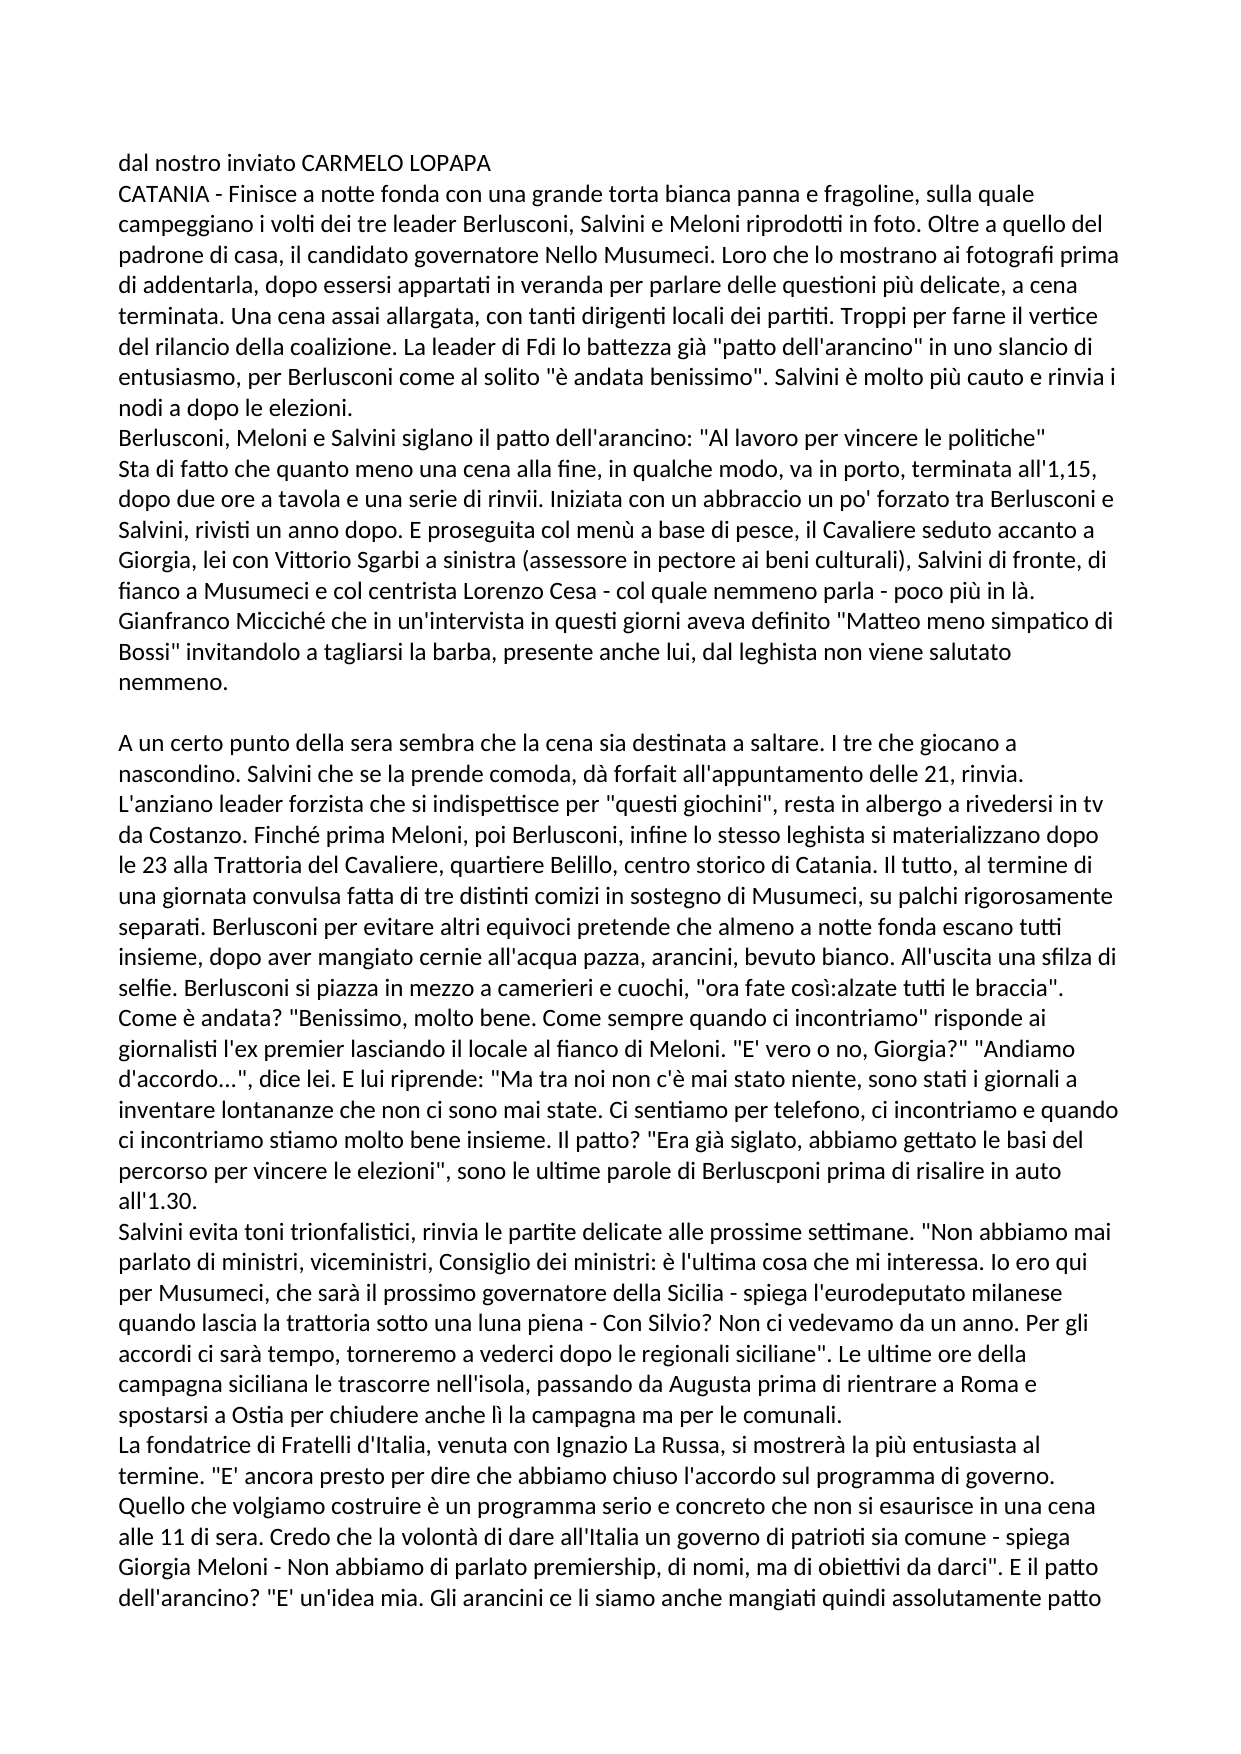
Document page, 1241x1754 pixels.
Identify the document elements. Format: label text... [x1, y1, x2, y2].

text CATANIA - Finisce a notte fonda con una grande torta bianca panna e fragoline, sulla quale campeggiano i volti dei tre leader Berlusconi, Salvini e Meloni riprodotti in foto. Oltre a quello del padrone di casa, il candidato governatore Nello Musumeci. Loro che lo mostrano ai fotografi prima di addentarla, dopo essersi appartati in veranda per parlare delle questioni più delicate, a cena terminata. Una cena assai allargata, con tanti dirigenti locali dei partiti. Troppi per farne il vertice del rilancio della coalizione. La leader di Fdi lo battezza già "patto dell'arancino" in uno slancio di entusiasmo, per Berlusconi come al solito "è andata benissimo". Salvini è molto più cauto e rinvia i nodi a dopo le elezioni. [118, 178, 1122, 422]
text dal nostro inviato CARMELO LOPAPA [118, 148, 1122, 178]
text Berlusconi, Meloni e Salvini siglano il patto dell'arancino: "Al lavoro per vincere le politiche" [118, 422, 1122, 453]
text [118, 1429, 1122, 1613]
text A un certo punto della sera sembra che la cena sia destinata a saltare. I tre che giocano a nascondino. Salvini che se la prende comoda, dà forfait all'appuntamento delle 21, rinvia. L'anziano leader forzista che si indispettisce per "questi giochini", resta in albergo a rivedersi in tv da Costanzo. Finché prima Meloni, poi Berlusconi, infine lo stesso leghista si materializzano dopo le 23 alla Trattoria del Cavaliere, quartiere Belillo, centro storico di Catania. Il tutto, al termine di una giornata convulsa fatta di tre distinti comizi in sostegno di Musumeci, su palchi rigorosamente separati. Berlusconi per evitare altri equivoci pretende che almeno a notte fonda escano tutti insieme, dopo aver mangiato cernie all'acqua pazza, arancini, bevuto bianco. All'uscita una sfilza di selfie. Berlusconi si piazza in mezzo a camerieri e cuochi, "ora fate così:alzate tutti le braccia". [118, 727, 1122, 1002]
text Sta di fatto che quanto meno una cena alla fine, in qualche modo, va in porto, terminata all'1,15, dopo due ore a tavola e una serie di rinvii. Iniziata con un abbraccio un po' forzato tra Berlusconi e Salvini, rivisti un anno dopo. E proseguita col menù a base di pesce, il Cavaliere seduto accanto a Giorgia, lei con Vittorio Sgarbi a sinistra (assessore in pectore ai beni culturali), Salvini di fronte, di fianco a Musumeci e col centrista Lorenzo Cesa - col quale nemmeno parla - poco più in là. Gianfranco Micciché che in un'intervista in questi giorni aveva definito "Matteo meno simpatico di Bossi" invitandolo a tagliarsi la barba, presente anche lui, dal leghista non viene salutato nemmeno. [118, 453, 1122, 697]
text Come è andata? "Benissimo, molto bene. Come sempre quando ci incontriamo" risponde ai giornalisti l'ex premier lasciando il locale al fianco di Meloni. "E' vero o no, Giorgia?" "Andiamo d'accordo...", dice lei. E lui riprende: "Ma tra noi non c'è mai stato niente, sono stati i giornali a inventare lontananze che non ci sono mai state. Ci sentiamo per telefono, ci incontriamo e quando ci incontriamo stiamo molto bene insieme. Il patto? "Era già siglato, abbiamo gettato le basi del percorso per vincere le elezioni", sono le ultime parole di Berluscponi prima di risalire in auto all'1.30. [118, 1002, 1122, 1216]
text Salvini evita toni trionfalistici, rinvia le partite delicate alle prossime settimane. "Non abbiamo mai parlato di ministri, viceministri, Consiglio dei ministri: è l'ultima cosa che mi interessa. Io ero qui per Musumeci, che sarà il prossimo governatore della Sicilia - spiega l'eurodeputato milanese quando lascia la trattoria sotto una luna piena - Con Silvio? Non ci vedevamo da un anno. Per gli accordi ci sarà tempo, torneremo a vederci dopo le regionali siciliane". Le ultime ore della campagna siciliana le trascorre nell'isola, passando da Augusta prima di rientrare a Roma e spostarsi a Ostia per chiudere anche lì la campagna ma per le comunali. [118, 1216, 1122, 1429]
